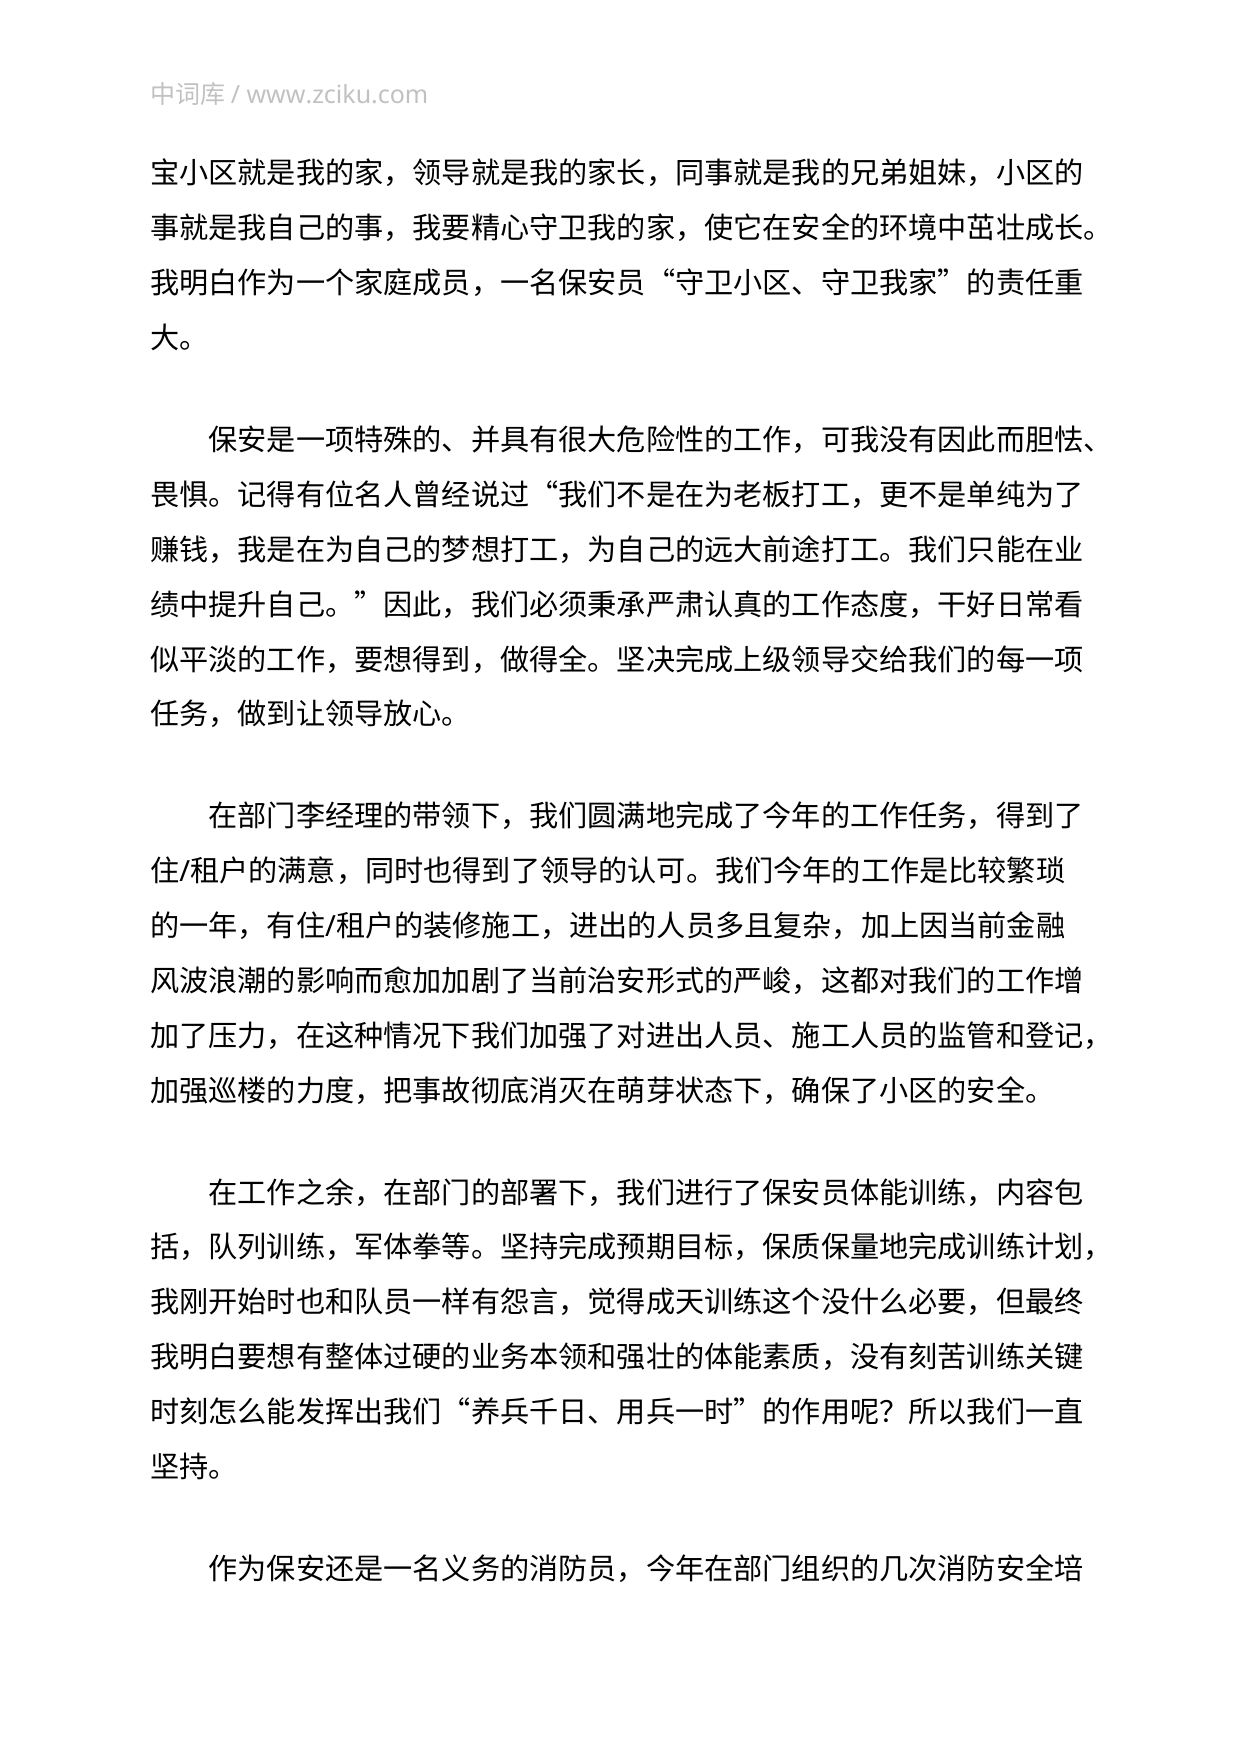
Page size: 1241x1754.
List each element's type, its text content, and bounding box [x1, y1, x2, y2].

text 在工作之余，在部门的部署下，我们进行了保安员体能训练，内容包括，队列训练，军体拳等。坚持完成预期目标，保质保量地完成训练计划，我刚开始时也和队员一样有怨言，觉得成天训练这个没什么必要，但最终我明白要想有整体过硬的业务本领和强壮的体能素质，没有刻苦训练关键时刻怎么能发挥出我们“养兵千日、用兵一时”的作用呢？所以我们一直坚持。 [150, 1169, 1090, 1486]
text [150, 150, 1090, 357]
text 保安是一项特殊的、并具有很大危险性的工作，可我没有因此而胆怯、畏惧。记得有位名人曾经说过“我们不是在为老板打工，更不是单纯为了赚钱，我是在为自己的梦想打工，为自己的远大前途打工。我们只能在业绩中提升自己。”因此，我们必须秉承严肃认真的工作态度，干好日常看似平淡的工作，要想得到，做得全。坚决完成上级领导交给我们的每一项任务，做到让领导放心。 [150, 416, 1090, 733]
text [150, 1545, 1090, 1588]
text 在部门李经理的带领下，我们圆满地完成了今年的工作任务，得到了住/租户的满意，同时也得到了领导的认可。我们今年的工作是比较繁琐的一年，有住/租户的装修施工，进出的人员多且复杂，加上因当前金融风波浪潮的影响而愈加加剧了当前治安形式的严峻，这都对我们的工作增加了压力，在这种情况下我们加强了对进出人员、施工人员的监管和登记，加强巡楼的力度，把事故彻底消灭在萌芽状态下，确保了小区的安全。 [150, 793, 1090, 1110]
